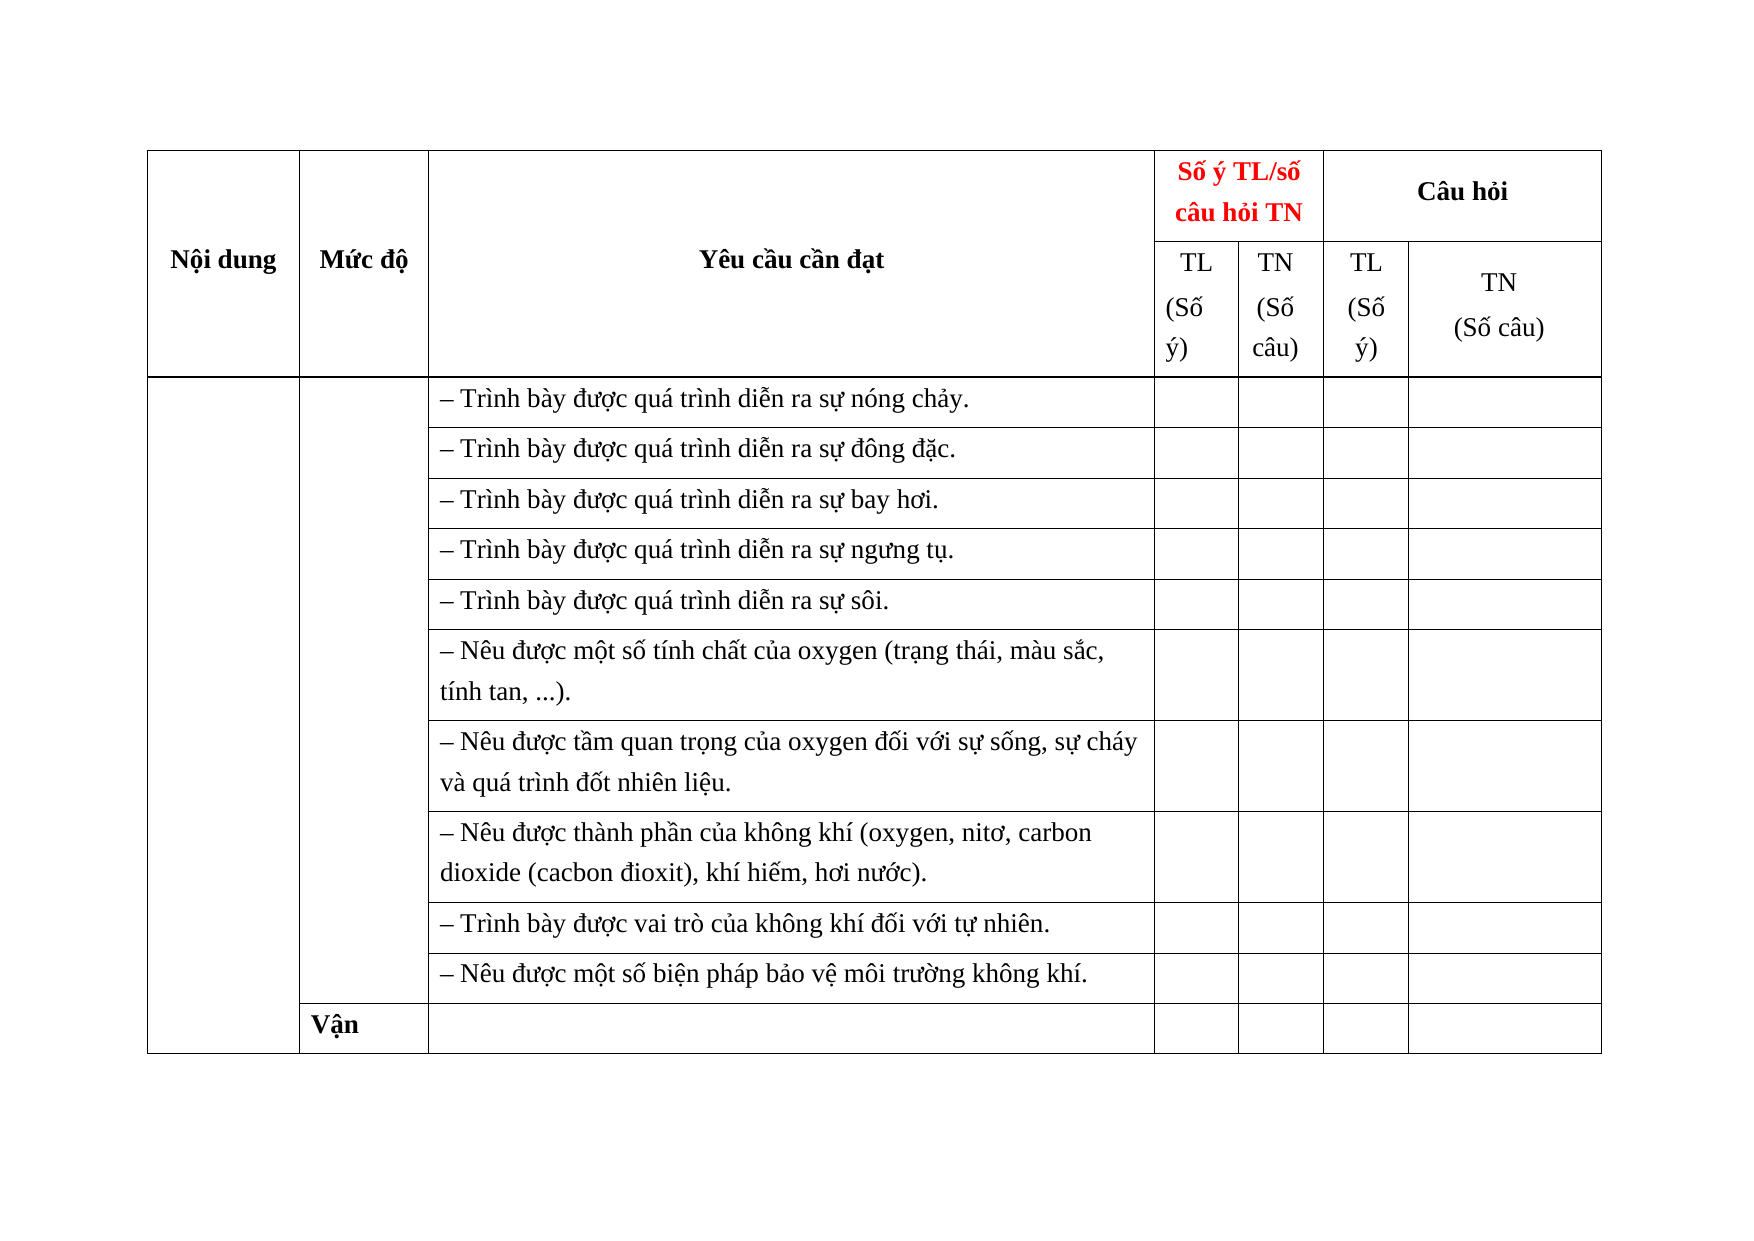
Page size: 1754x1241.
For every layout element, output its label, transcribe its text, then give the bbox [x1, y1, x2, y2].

table_cell [1324, 428, 1408, 477]
table_cell [1155, 630, 1238, 720]
table_cell – Trình bày được vai trò của không khí đối với tự nhiên. [429, 903, 1154, 952]
table_cell [1324, 721, 1408, 811]
table_cell [1324, 479, 1408, 528]
table_header Mức độ [300, 151, 428, 376]
table_header Câu hỏi [1324, 151, 1601, 241]
table_cell [1155, 1004, 1238, 1053]
table_cell [1155, 903, 1238, 952]
table_cell [1155, 812, 1238, 902]
table_cell [1324, 378, 1408, 427]
table_cell [1155, 479, 1238, 528]
table_cell [1239, 529, 1323, 578]
table_cell [1155, 529, 1238, 578]
table_cell – Trình bày được quá trình diễn ra sự nóng chảy. [429, 378, 1154, 427]
table_cell [1155, 954, 1238, 1003]
table_cell [1409, 378, 1601, 427]
table_cell [1409, 479, 1601, 528]
table_cell [1239, 812, 1323, 902]
table_cell [1324, 954, 1408, 1003]
table_cell – Nêu được thành phần của không khí (oxygen, nitơ, carbon dioxide (cacbon đioxit), khí hiếm, hơi nước). [429, 812, 1154, 902]
table_cell [1239, 903, 1323, 952]
table_cell [1409, 428, 1601, 477]
table_cell TN (Số câu) [1239, 242, 1323, 376]
table_cell [1155, 378, 1238, 427]
table_cell Vận dụng [300, 1004, 428, 1053]
table_cell [1324, 903, 1408, 952]
table_cell [1239, 954, 1323, 1003]
table_cell [1409, 1004, 1601, 1053]
table_cell TL (Số ý) [1324, 242, 1408, 376]
table_cell [1155, 721, 1238, 811]
table_cell [1239, 479, 1323, 528]
table_cell [1239, 721, 1323, 811]
table_cell [1409, 954, 1601, 1003]
table_cell [1409, 812, 1601, 902]
table_cell TL (Số ý) [1155, 242, 1238, 376]
table_cell – Trình bày được quá trình diễn ra sự ngưng tụ. [429, 529, 1154, 578]
table_cell – Trình bày được quá trình diễn ra sự bay hơi. [429, 479, 1154, 528]
table_cell [1324, 812, 1408, 902]
table_cell [1324, 580, 1408, 629]
table_cell [1409, 529, 1601, 578]
table_cell [1239, 428, 1323, 477]
table_cell [1324, 529, 1408, 578]
table_cell [1409, 721, 1601, 811]
table_header Nội dung [148, 151, 299, 376]
table_cell [1409, 630, 1601, 720]
table_cell [1409, 580, 1601, 629]
table_cell – Trình bày được quá trình diễn ra sự sôi. [429, 580, 1154, 629]
table_cell – Nêu được một số tính chất của oxygen (trạng thái, màu sắc, tính tan, ...). [429, 630, 1154, 720]
table_cell [1239, 630, 1323, 720]
table_cell [1239, 580, 1323, 629]
table_cell – Nêu được tầm quan trọng của oxygen đối với sự sống, sự cháy và quá trình đốt nhiên liệu. [429, 721, 1154, 811]
table_cell [1324, 1004, 1408, 1053]
table_cell – Nêu được một số biện pháp bảo vệ môi trường không khí. [429, 954, 1154, 1003]
table_cell TN (Số câu) [1409, 242, 1601, 376]
table_cell – Trình bày được quá trình diễn ra sự đông đặc. [429, 428, 1154, 477]
table_cell [429, 1004, 1154, 1053]
table_cell [1155, 428, 1238, 477]
table_cell [1155, 580, 1238, 629]
table_cell [1239, 1004, 1323, 1053]
table_cell [1409, 903, 1601, 952]
table_cell [1239, 378, 1323, 427]
table_header Số ý TL/số câu hỏi TN [1155, 151, 1323, 241]
table_header Yêu cầu cần đạt [429, 151, 1154, 376]
table_cell [1324, 630, 1408, 720]
